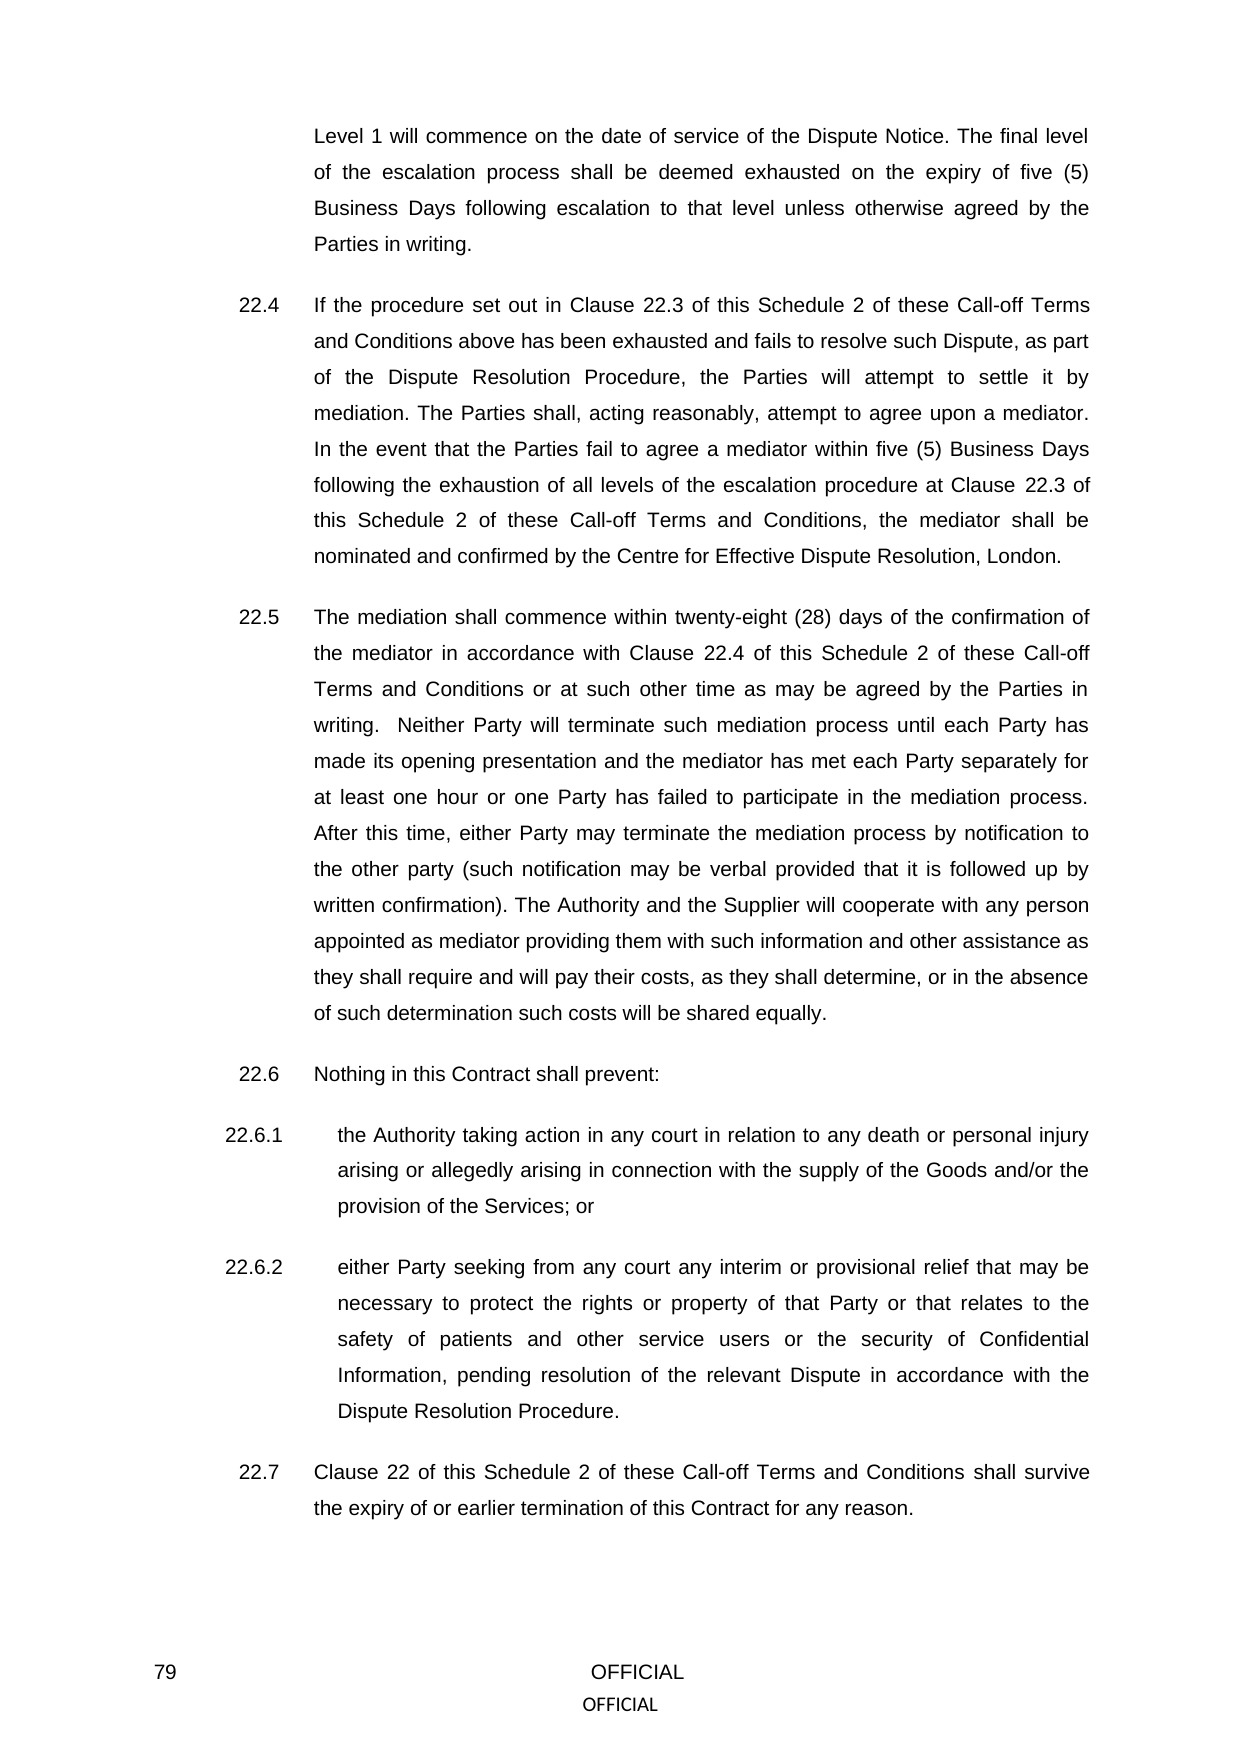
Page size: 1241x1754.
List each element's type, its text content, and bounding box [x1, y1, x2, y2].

text either Party seeking from any court any interim or provisional relief that may be necessary to protect the rights or property of that Party or that relates to the safety of patients and other service users or the security of Confidential Information, pending resolution of the relevant Dispute in accordance with the Dispute Resolution Procedure. [225, 1255, 1090, 1423]
text The mediation shall commence within twenty-eight (28) days of the confirmation of the mediator in accordance with Clause 22.4 of this Schedule 2 of these Call-off Terms and Conditions or at such other time as may be agreed by the Parties in writing. Neither Party will terminate such mediation process until each Party has made its opening presentation and the mediator has met each Party separately for at least one hour or one Party has failed to participate in the mediation process. After this time, either Party may terminate the mediation process by notification to the other party (such notification may be verbal provided that it is followed up by written confirmation). The Authority and the Supplier will cooperate with any person appointed as mediator providing them with such information and other assistance as they shall require and will pay their costs, as they shall determine, or in the absence of such determination such costs will be shared equally. [239, 605, 1090, 1024]
text Clause 22 of this Schedule 2 of these Call-off Terms and Conditions shall survive the expiry of or earlier termination of this Contract for any reason. [239, 1460, 1090, 1520]
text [239, 124, 1090, 256]
text Nothing in this Contract shall prevent: [239, 1061, 1090, 1085]
text the Authority taking action in any court in relation to any death or personal injury arising or allegedly arising in connection with the supply of the Goods and/or the provision of the Services; or [225, 1122, 1090, 1218]
text If the procedure set out in Clause 22.3 of this Schedule 2 of these Call-off Terms and Conditions above has been exhausted and fails to resolve such Dispute, as part of the Dispute Resolution Procedure, the Parties will attempt to settle it by mediation. The Parties shall, acting reasonably, attempt to agree upon a mediator. In the event that the Parties fail to agree a mediator within five (5) Business Days following the exhaustion of all levels of the escalation procedure at Clause 22.3 of this Schedule 2 of these Call-off Terms and Conditions, the mediator shall be nominated and confirmed by the Centre for Effective Dispute Resolution, London. [239, 293, 1090, 568]
